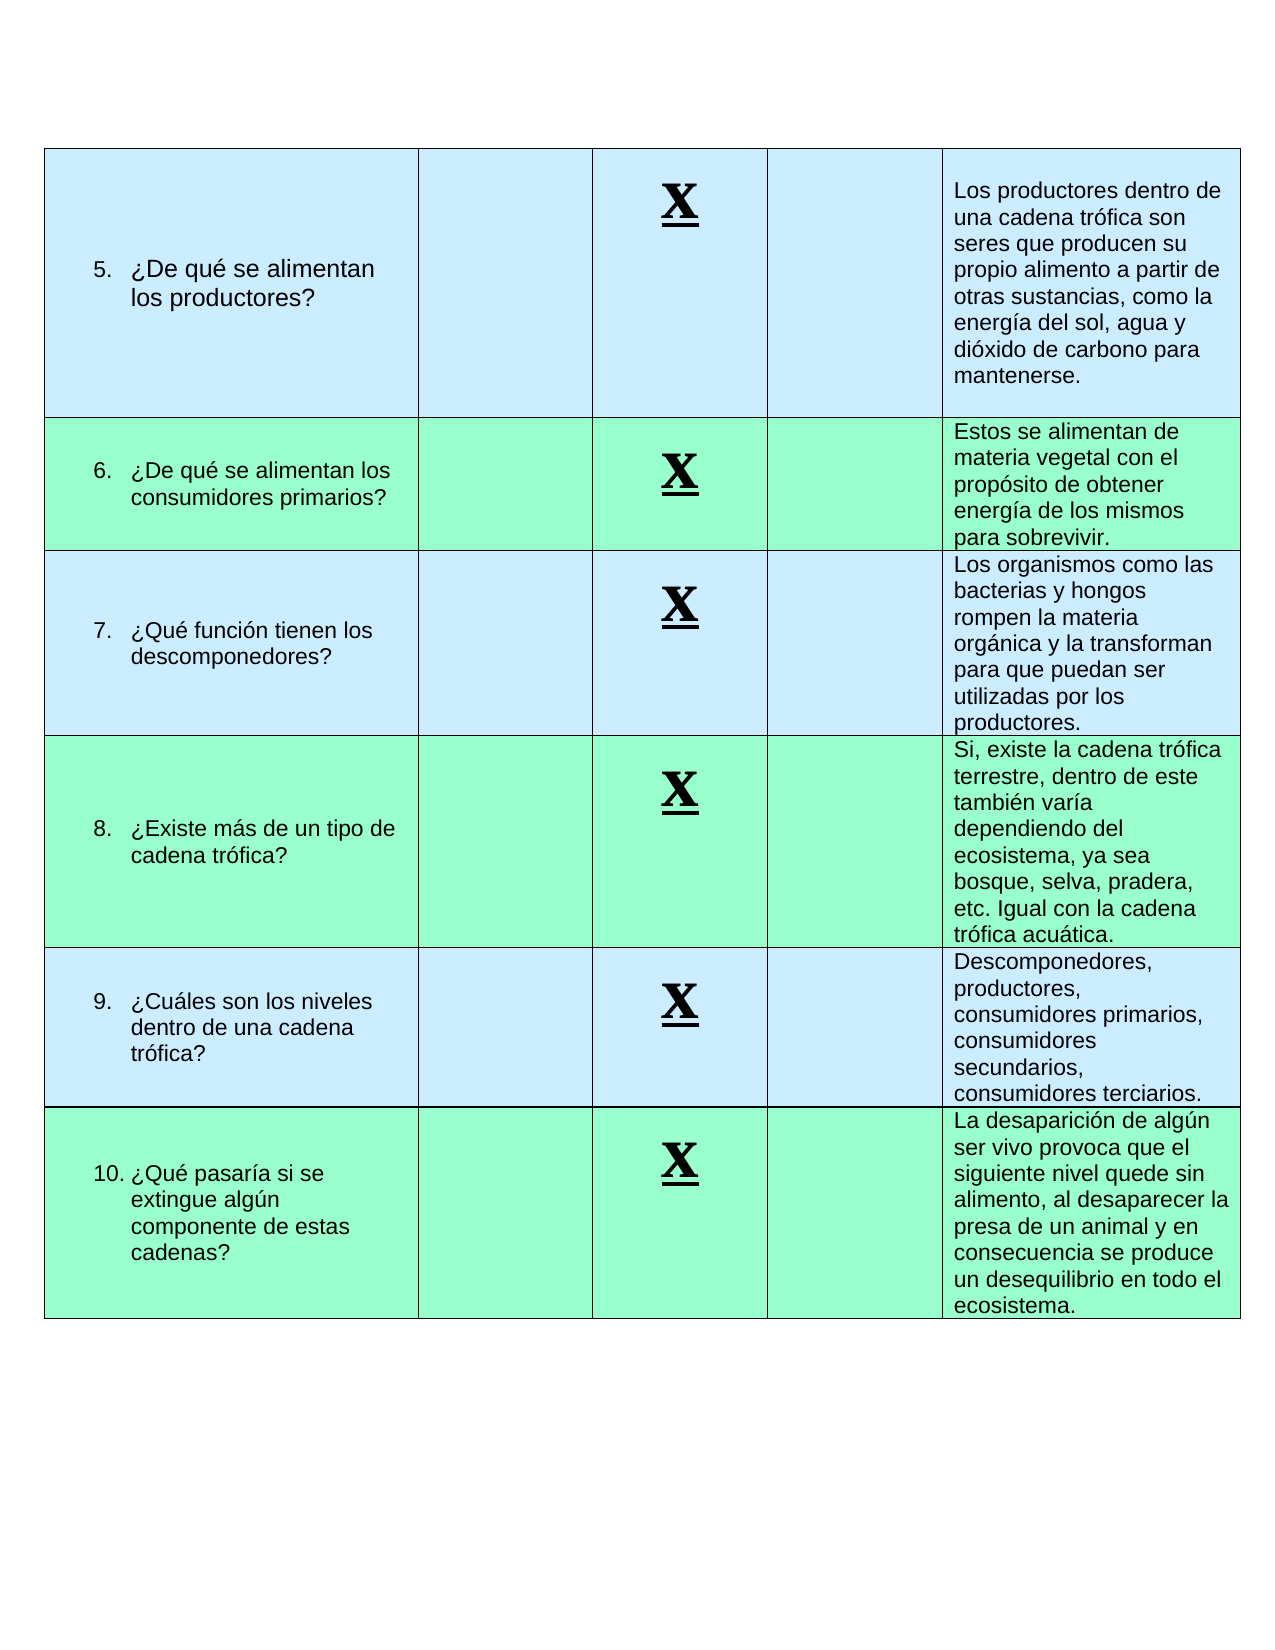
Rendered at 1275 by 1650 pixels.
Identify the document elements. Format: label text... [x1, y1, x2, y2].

table_cell x [593, 418, 767, 550]
table_cell Estos se alimentan de materia vegetal con el propósito de obtener energía de los mismos para sobrevivir. [943, 418, 1240, 550]
table_cell Los organismos como las bacterias y hongos rompen la materia orgánica y la transforman para que puedan ser utilizadas por los productores. [943, 551, 1240, 735]
table_cell [419, 551, 592, 735]
table_cell [768, 736, 942, 947]
table_cell x [593, 149, 767, 417]
table_cell ¿Cuáles son los niveles dentro de una cadena trófica? [45, 948, 418, 1106]
table_cell [768, 551, 942, 735]
table_cell [768, 149, 942, 417]
table_cell x [593, 736, 767, 947]
table_cell [419, 736, 592, 947]
table_cell Los productores dentro de una cadena trófica son seres que producen su propio alimento a partir de otras sustancias, como la energía del sol, agua y dióxido de carbono para mantenerse. [943, 149, 1240, 417]
table_cell ¿De qué se alimentan los consumidores primarios? [45, 418, 418, 550]
table_cell x [593, 551, 767, 735]
table_cell [419, 948, 592, 1106]
table_cell ¿De qué se alimentan los productores? [45, 149, 418, 417]
table_cell [768, 418, 942, 550]
table_cell [419, 149, 592, 417]
table_cell La desaparición de algún ser vivo provoca que el siguiente nivel quede sin alimento, al desaparecer la presa de un animal y en consecuencia se produce un desequilibrio en todo el ecosistema. [943, 1108, 1240, 1318]
table_cell Si, existe la cadena trófica terrestre, dentro de este también varía dependiendo del ecosistema, ya sea bosque, selva, pradera, etc. Igual con la cadena trófica acuática. [943, 736, 1240, 947]
table_cell [768, 948, 942, 1106]
table_cell Descomponedores, productores, consumidores primarios, consumidores secundarios, consumidores terciarios. [943, 948, 1240, 1106]
table_cell ¿Qué función tienen los descomponedores? [45, 551, 418, 735]
table_cell ¿Qué pasaría si se extingue algún componente de estas cadenas? [45, 1108, 418, 1318]
table_cell x [593, 1108, 767, 1318]
table_cell [419, 1108, 592, 1318]
table_cell [419, 418, 592, 550]
table_cell x [593, 948, 767, 1106]
table_cell ¿Existe más de un tipo de cadena trófica? [45, 736, 418, 947]
table_cell [768, 1108, 942, 1318]
